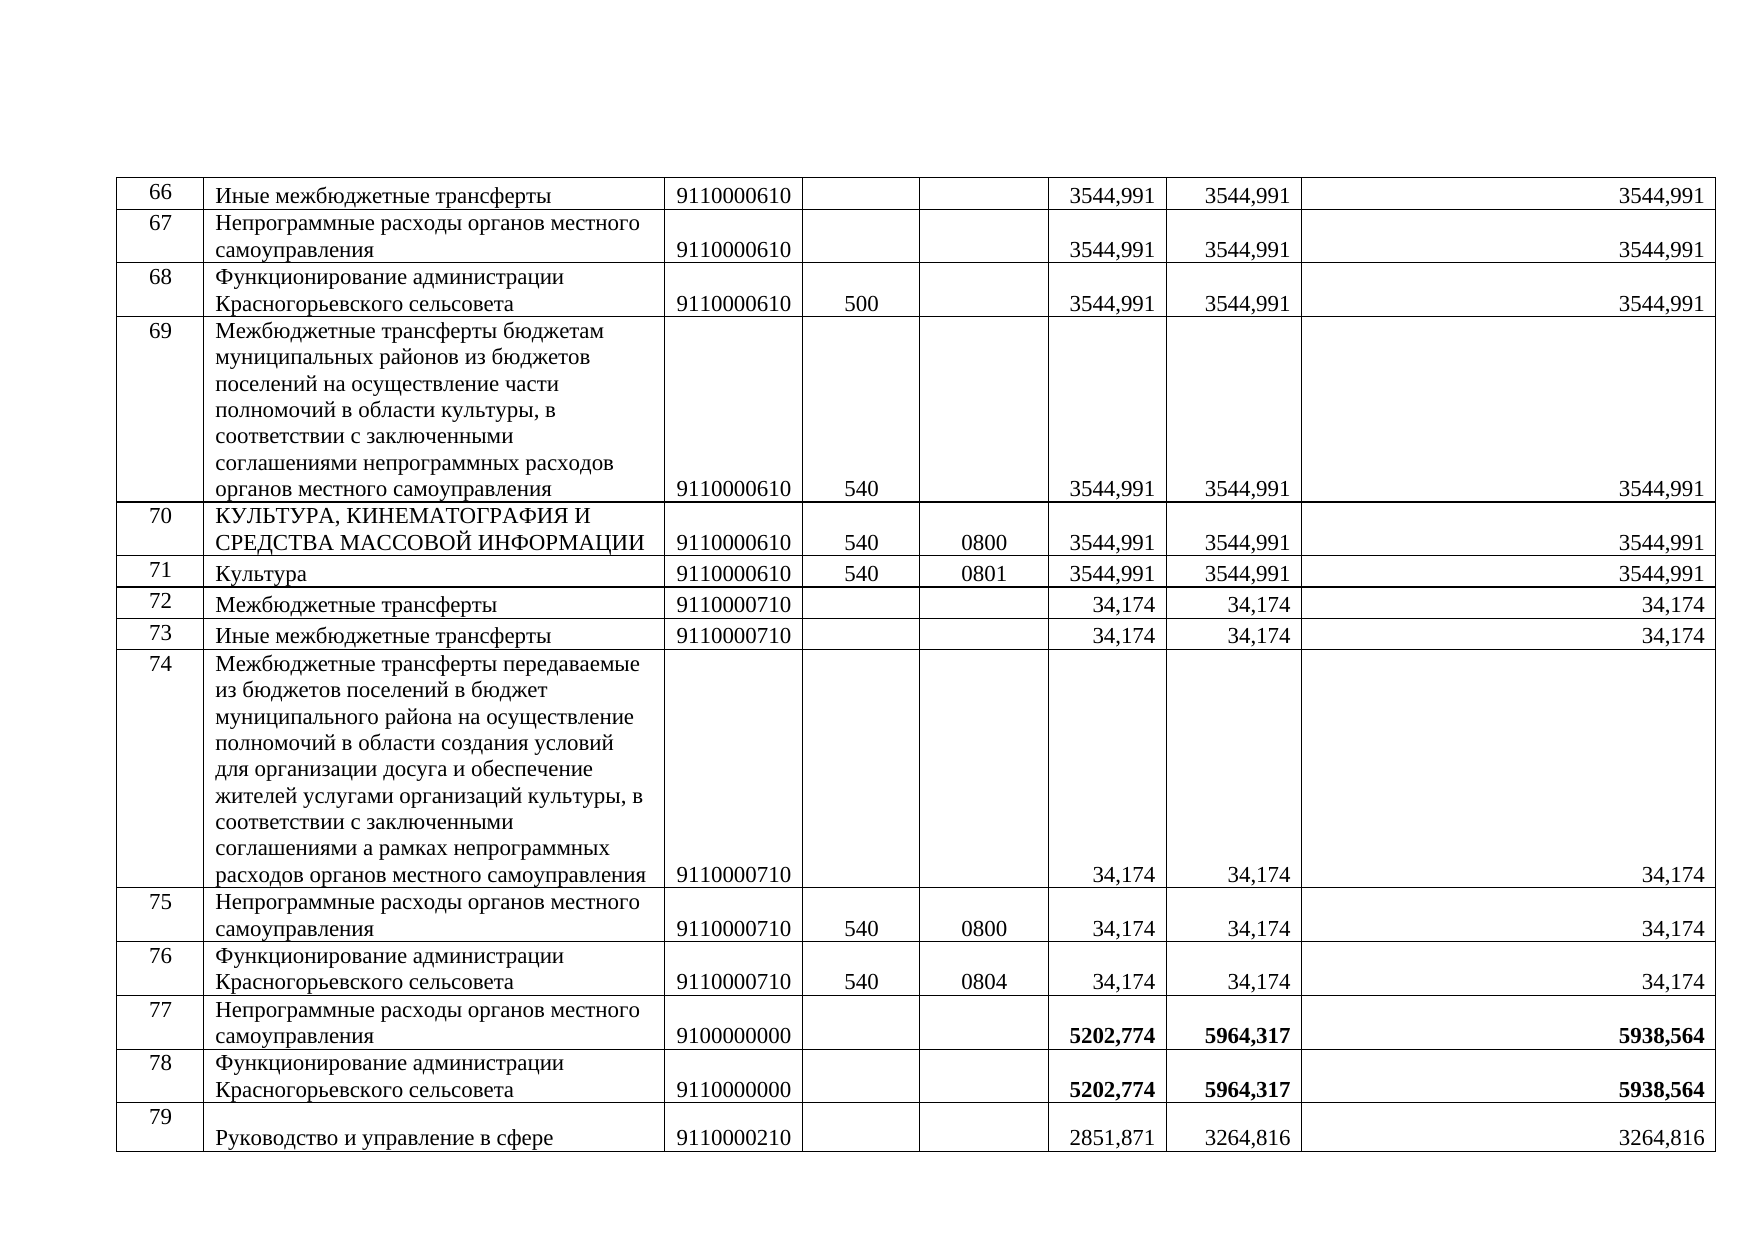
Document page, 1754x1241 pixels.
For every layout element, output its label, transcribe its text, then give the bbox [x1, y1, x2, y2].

table_cell 9110000610 [665, 556, 802, 586]
table_cell 5938,564 [1302, 996, 1715, 1048]
table_cell 77 [117, 996, 203, 1048]
table_cell 34,174 [1049, 650, 1166, 887]
table_cell 9110000000 [665, 1050, 802, 1102]
table_cell 74 [117, 650, 203, 887]
table_cell 3544,991 [1049, 263, 1166, 316]
table_cell [920, 996, 1048, 1048]
table_cell Непрограммные расходы органов местного самоуправления [204, 888, 664, 941]
table_cell 9110000610 [665, 178, 802, 208]
table_cell 34,174 [1049, 588, 1166, 618]
table_cell 34,174 [1167, 650, 1301, 887]
table_cell 3544,991 [1167, 178, 1301, 208]
table_cell [803, 1050, 919, 1102]
table_cell 66 [117, 178, 203, 208]
table_cell 3544,991 [1049, 178, 1166, 208]
table_cell 69 [117, 317, 203, 501]
table_cell 70 [117, 503, 203, 555]
table_cell 9110000710 [665, 588, 802, 618]
table_cell 540 [803, 317, 919, 501]
table_cell Функционирование администрации Красногорьевского сельсовета [204, 263, 664, 316]
table_cell [920, 317, 1048, 501]
table_cell [803, 1103, 919, 1151]
table_cell Межбюджетные трансферты [204, 588, 664, 618]
table_cell 5202,774 [1049, 996, 1166, 1048]
table_cell Функционирование администрации Красногорьевского сельсовета [204, 942, 664, 995]
table_cell [803, 650, 919, 887]
table_cell 9110000710 [665, 942, 802, 995]
table_cell 34,174 [1302, 650, 1715, 887]
table_cell 34,174 [1049, 942, 1166, 995]
table_cell 67 [117, 210, 203, 262]
table_cell 5964,317 [1167, 1050, 1301, 1102]
table_cell [920, 1103, 1048, 1151]
table_cell 0800 [920, 503, 1048, 555]
table_cell 79 [117, 1103, 203, 1151]
table_cell [803, 996, 919, 1048]
table_cell 9110000610 [665, 503, 802, 555]
table_cell 540 [803, 888, 919, 941]
table_cell 34,174 [1167, 942, 1301, 995]
table_cell 72 [117, 588, 203, 618]
table_cell 34,174 [1167, 888, 1301, 941]
table_cell 71 [117, 556, 203, 586]
table_cell Иные межбюджетные трансферты [204, 619, 664, 649]
table_cell 76 [117, 942, 203, 995]
table_cell 5964,317 [1167, 996, 1301, 1048]
table_cell 5202,774 [1049, 1050, 1166, 1102]
table_cell Межбюджетные трансферты бюджетам муниципальных районов из бюджетов поселений на осуществление части полномочий в области культуры, в соответствии с заключенными соглашениями непрограммных расходов органов местного самоуправления [204, 317, 664, 501]
table_cell 3544,991 [1167, 503, 1301, 555]
table_cell [803, 588, 919, 618]
table_cell 34,174 [1302, 942, 1715, 995]
table_cell [920, 178, 1048, 208]
table_cell 3264,816 [1302, 1103, 1715, 1151]
table_cell 9110000610 [665, 263, 802, 316]
table_cell 3544,991 [1302, 263, 1715, 316]
table_cell [920, 1050, 1048, 1102]
table_cell 540 [803, 942, 919, 995]
table_cell 5938,564 [1302, 1050, 1715, 1102]
table_cell 3544,991 [1302, 210, 1715, 262]
table_cell 540 [803, 556, 919, 586]
table_cell 9110000710 [665, 888, 802, 941]
table_cell Культура [204, 556, 664, 586]
table_cell 9110000710 [665, 619, 802, 649]
table_cell 34,174 [1167, 588, 1301, 618]
table_cell 73 [117, 619, 203, 649]
table_cell 3544,991 [1302, 317, 1715, 501]
table_cell 34,174 [1302, 888, 1715, 941]
table_cell 75 [117, 888, 203, 941]
table_cell [920, 263, 1048, 316]
table_cell 3544,991 [1049, 210, 1166, 262]
table_cell 540 [803, 503, 919, 555]
table_cell 9110000610 [665, 317, 802, 501]
table_cell 0804 [920, 942, 1048, 995]
table_cell 0801 [920, 556, 1048, 586]
table_cell 3544,991 [1167, 317, 1301, 501]
table_cell [920, 619, 1048, 649]
table_cell Функционирование администрации Красногорьевского сельсовета [204, 1050, 664, 1102]
table_cell 68 [117, 263, 203, 316]
table_cell [920, 650, 1048, 887]
table_cell 9110000210 [665, 1103, 802, 1151]
table_cell 3544,991 [1049, 317, 1166, 501]
table_cell 34,174 [1167, 619, 1301, 649]
table_cell Межбюджетные трансферты передаваемые из бюджетов поселений в бюджет муниципального района на осуществление полномочий в области создания условий для организации досуга и обеспечение жителей услугами организаций культуры, в соответствии с заключенными соглашениями а рамках непрограммных расходов органов местного самоуправления [204, 650, 664, 887]
table_cell 3544,991 [1049, 503, 1166, 555]
table_cell [920, 588, 1048, 618]
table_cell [204, 1103, 664, 1151]
table_cell [920, 210, 1048, 262]
table_cell [803, 210, 919, 262]
table_cell [803, 619, 919, 649]
table_cell 0800 [920, 888, 1048, 941]
table_cell 34,174 [1302, 588, 1715, 618]
table_cell Иные межбюджетные трансферты [204, 178, 664, 208]
table_cell 9110000610 [665, 210, 802, 262]
table_cell 34,174 [1302, 619, 1715, 649]
table_cell 500 [803, 263, 919, 316]
table_cell 3264,816 [1167, 1103, 1301, 1151]
table_cell 3544,991 [1167, 556, 1301, 586]
table_cell 3544,991 [1302, 556, 1715, 586]
table_cell Непрограммные расходы органов местного самоуправления [204, 996, 664, 1048]
table_cell 9100000000 [665, 996, 802, 1048]
table_cell КУЛЬТУРА, КИНЕМАТОГРАФИЯ И СРЕДСТВА МАССОВОЙ ИНФОРМАЦИИ [204, 503, 664, 555]
table_cell 9110000710 [665, 650, 802, 887]
table_cell 3544,991 [1302, 503, 1715, 555]
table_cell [204, 210, 664, 262]
table_cell [803, 178, 919, 208]
table_cell 3544,991 [1049, 556, 1166, 586]
table_cell 3544,991 [1302, 178, 1715, 208]
table_cell 2851,871 [1049, 1103, 1166, 1151]
table_cell 3544,991 [1167, 210, 1301, 262]
table_cell 34,174 [1049, 888, 1166, 941]
table_cell 78 [117, 1050, 203, 1102]
table_cell 3544,991 [1167, 263, 1301, 316]
table_cell 34,174 [1049, 619, 1166, 649]
